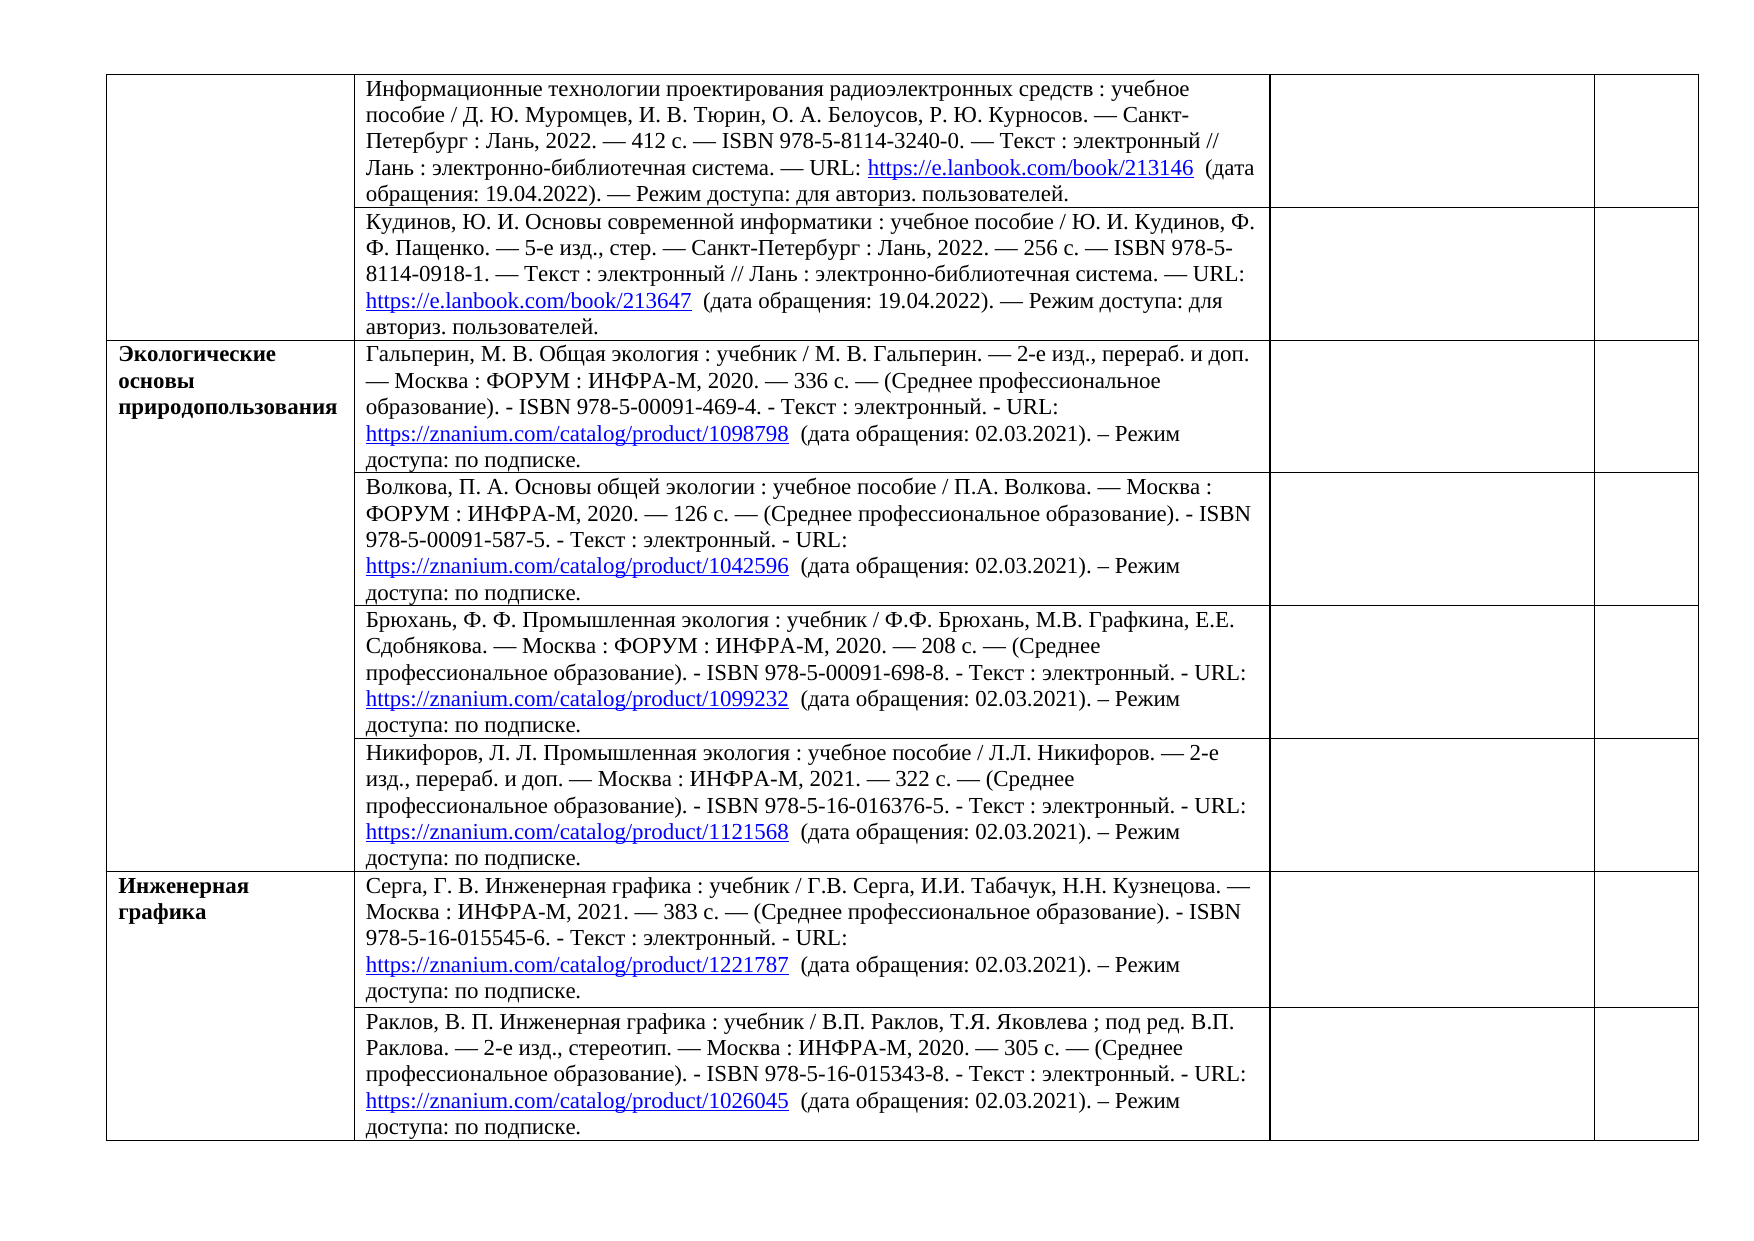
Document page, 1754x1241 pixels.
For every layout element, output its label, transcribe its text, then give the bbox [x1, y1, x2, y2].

table_cell [1271, 473, 1594, 605]
table_cell Гальперин, М. В. Общая экология : учебник / М. В. Гальперин. — 2-е изд., перераб. и доп. — Москва : ФОРУМ : ИНФРА-М, 2020. — 336 с. — (Среднее профессиональное образование). - ISBN 978-5-00091-469-4. - Текст : электронный. - URL: https://znanium.com/catalog/product/1098798 (дата обращения: 02.03.2021). – Режим доступа: по подписке. [355, 341, 1269, 472]
table_cell Брюхань, Ф. Ф. Промышленная экология : учебник / Ф.Ф. Брюхань, М.В. Графкина, Е.Е. Сдобнякова. — Москва : ФОРУМ : ИНФРА-М, 2020. — 208 с. — (Среднее профессиональное образование). - ISBN 978-5-00091-698-8. - Текст : электронный. - URL: https://znanium.com/catalog/product/1099232 (дата обращения: 02.03.2021). – Режим доступа: по подписке. [355, 606, 1269, 738]
table_cell [1271, 606, 1594, 738]
table_cell [1595, 1008, 1698, 1139]
table_cell Информационные технологии проектирования радиоэлектронных средств : учебное пособие / Д. Ю. Муромцев, И. В. Тюрин, О. А. Белоусов, Р. Ю. Курносов. — Санкт-Петербург : Лань, 2022. — 412 с. — ISBN 978-5-8114-3240-0. — Текст : электронный // Лань : электронно-библиотечная система. — URL: https://e.lanbook.com/book/213146 (дата обращения: 19.04.2022). — Режим доступа: для авториз. пользователей. [355, 75, 1269, 207]
table_cell [1595, 75, 1698, 207]
table_cell [1271, 341, 1594, 472]
table_cell [1271, 1008, 1594, 1139]
table_cell [1595, 208, 1698, 339]
table_cell Кудинов, Ю. И. Основы современной информатики : учебное пособие / Ю. И. Кудинов, Ф. Ф. Пащенко. — 5-е изд., стер. — Санкт-Петербург : Лань, 2022. — 256 с. — ISBN 978-5-8114-0918-1. — Текст : электронный // Лань : электронно-библиотечная система. — URL: https://e.lanbook.com/book/213647 (дата обращения: 19.04.2022). — Режим доступа: для авториз. пользователей. [355, 208, 1269, 339]
table_cell [1595, 473, 1698, 605]
table_cell [1595, 341, 1698, 472]
table_cell [1271, 208, 1594, 339]
table_cell Волкова, П. А. Основы общей экологии : учебное пособие / П.А. Волкова. — Москва : ФОРУМ : ИНФРА-М, 2020. — 126 с. — (Среднее профессиональное образование). - ISBN 978-5-00091-587-5. - Текст : электронный. - URL: https://znanium.com/catalog/product/1042596 (дата обращения: 02.03.2021). – Режим доступа: по подписке. [355, 473, 1269, 605]
table_cell Серга, Г. В. Инженерная графика : учебник / Г.В. Серга, И.И. Табачук, Н.Н. Кузнецова. — Москва : ИНФРА-М, 2021. — 383 с. — (Среднее профессиональное образование). - ISBN 978-5-16-015545-6. - Текст : электронный. - URL: https://znanium.com/catalog/product/1221787 (дата обращения: 02.03.2021). – Режим доступа: по подписке. [355, 872, 1269, 1007]
table_cell Раклов, В. П. Инженерная графика : учебник / В.П. Раклов, Т.Я. Яковлева ; под ред. В.П. Раклова. — 2-е изд., стереотип. — Москва : ИНФРА-М, 2020. — 305 с. — (Среднее профессиональное образование). - ISBN 978-5-16-015343-8. - Текст : электронный. - URL: https://znanium.com/catalog/product/1026045 (дата обращения: 02.03.2021). – Режим доступа: по подписке. [355, 1008, 1269, 1139]
table_cell [1271, 872, 1594, 1007]
table_cell [1271, 75, 1594, 207]
table_cell Инженерная графика [107, 872, 354, 1139]
table_cell Никифоров, Л. Л. Промышленная экология : учебное пособие / Л.Л. Никифоров. — 2-е изд., перераб. и доп. — Москва : ИНФРА-М, 2021. — 322 с. — (Среднее профессиональное образование). - ISBN 978-5-16-016376-5. - Текст : электронный. - URL: https://znanium.com/catalog/product/1121568 (дата обращения: 02.03.2021). – Режим доступа: по подписке. [355, 739, 1269, 871]
table_cell [1595, 739, 1698, 871]
table_cell Экологические основы природопользования [107, 341, 354, 871]
table_cell [1271, 739, 1594, 871]
table_cell [1595, 872, 1698, 1007]
table_cell [1595, 606, 1698, 738]
